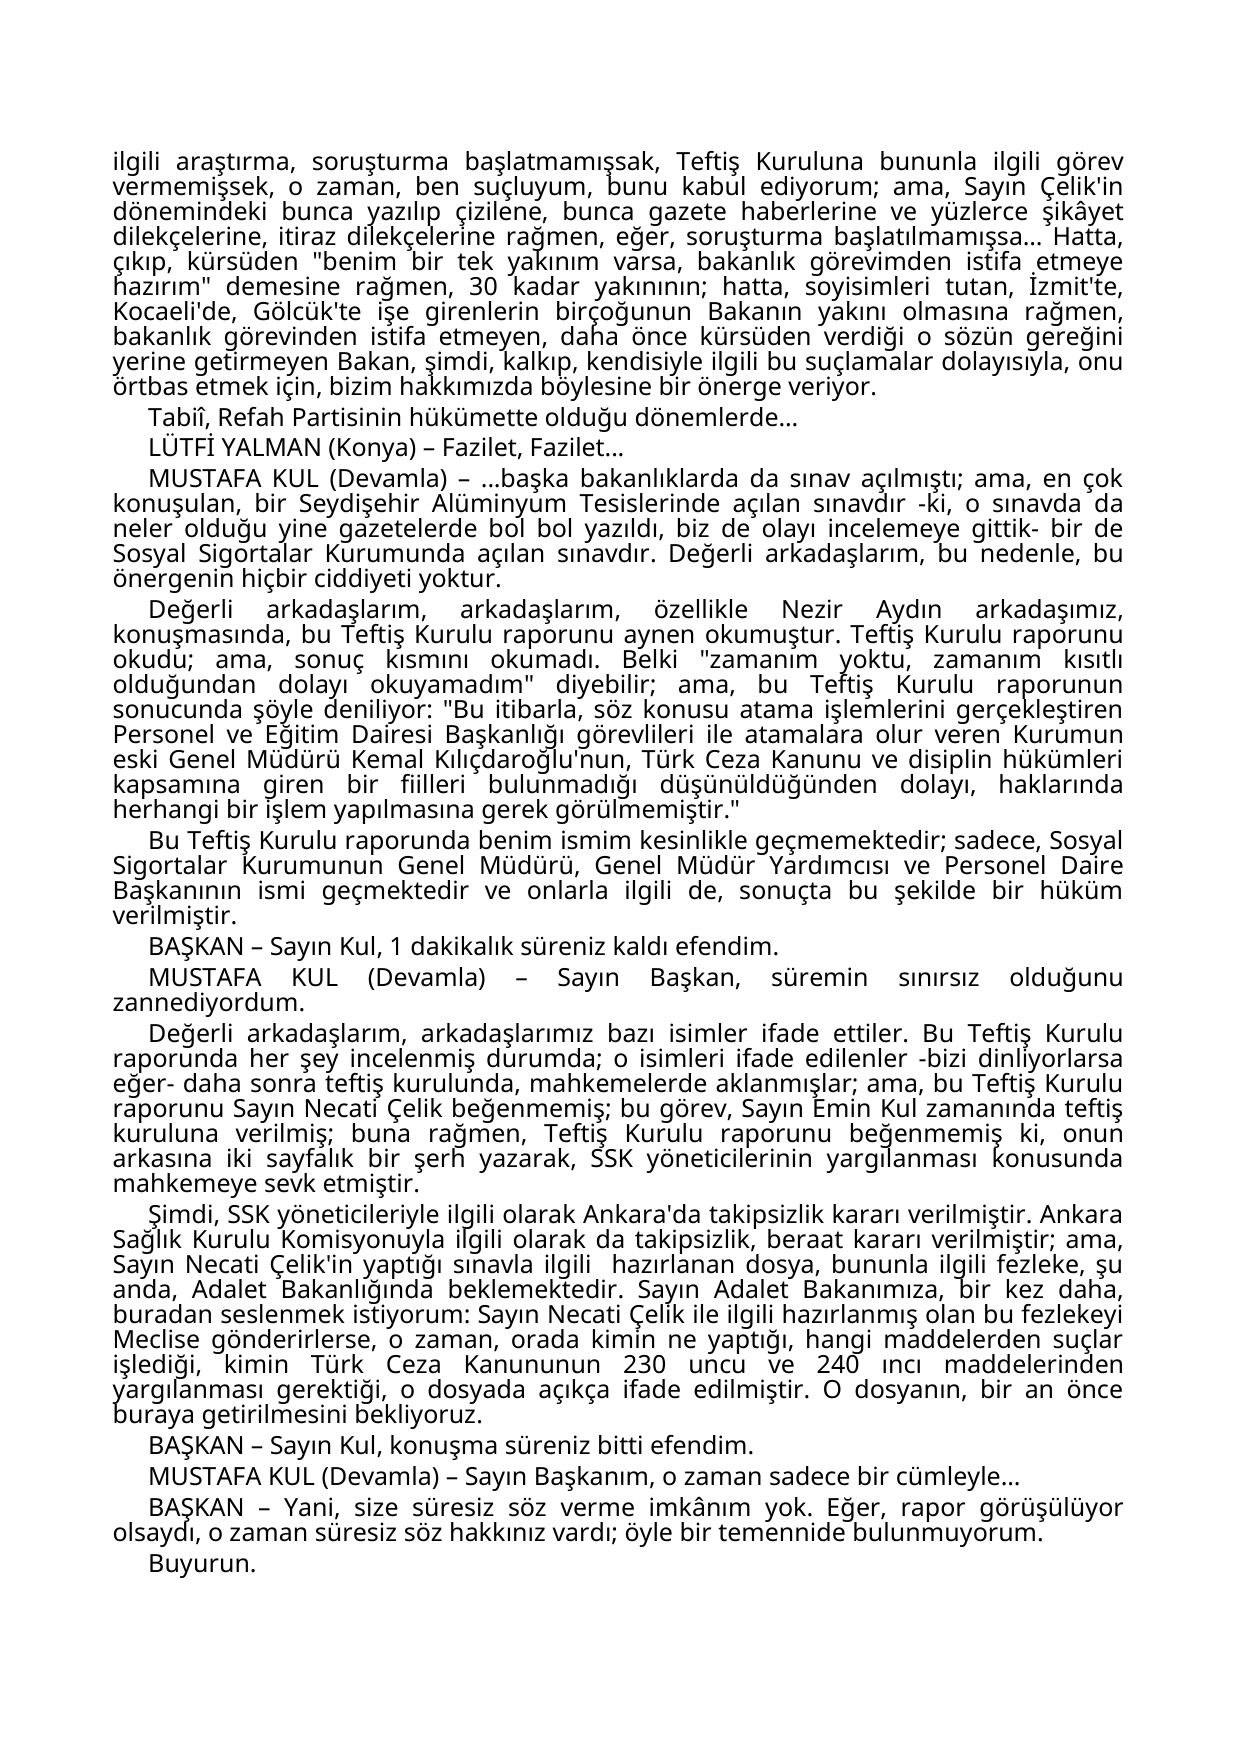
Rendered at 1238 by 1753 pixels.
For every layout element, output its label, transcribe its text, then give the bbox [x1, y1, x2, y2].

text LÜTFİ YALMAN (Konya) – Fazilet, Fazilet... [112, 437, 1125, 462]
text Tabiî, Refah Partisinin hükümette olduğu dönemlerde... [112, 406, 1125, 431]
text Bu Teftiş Kurulu raporunda benim ismim kesinlikle geçmemektedir; sadece, Sosyal Sigortalar Kurumunun Genel Müdürü, Genel Müdür Yardımcısı ve Personel Daire Başkanının ismi geçmektedir ve onlarla ilgili de, sonuçta bu şekilde bir hüküm verilmiştir. [112, 830, 1125, 930]
text BAŞKAN – Sayın Kul, 1 dakikalık süreniz kaldı efendim. [112, 936, 1125, 961]
text Değerli arkadaşlarım, arkadaşlarımız bazı isimler ifade ettiler. Bu Teftiş Kurulu raporunda her şey incelenmiş durumda; o isimleri ifade edilenler -bizi dinliyorlarsa eğer- daha sonra teftiş kurulunda, mahkemelerde aklanmışlar; ama, bu Teftiş Kurulu raporunu Sayın Necati Çelik beğenmemiş; bu görev, Sayın Emin Kul zamanında teftiş kuruluna verilmiş; buna rağmen, Teftiş Kurulu raporunu beğenmemiş ki, onun arkasına iki sayfalık bir şerh yazarak, SSK yöneticilerinin yargılanması konusunda mahkemeye sevk etmiştir. [112, 1022, 1125, 1197]
text MUSTAFA KUL (Devamla) – Sayın Başkanım, o zaman sadece bir cümleyle... [112, 1465, 1125, 1490]
text BAŞKAN – Yani, size süresiz söz verme imkânım yok. Eğer, rapor görüşülüyor olsaydı, o zaman süresiz söz hakkınız vardı; öyle bir temennide bulunmuyorum. [112, 1496, 1125, 1546]
text Buyurun. [112, 1552, 1125, 1577]
text MUSTAFA KUL (Devamla) – Sayın Başkan, süremin sınırsız olduğunu zannediyordum. [112, 967, 1125, 1017]
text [112, 150, 1125, 400]
text Değerli arkadaşlarım, arkadaşlarım, özellikle Nezir Aydın arkadaşımız, konuşmasında, bu Teftiş Kurulu raporunu aynen okumuştur. Teftiş Kurulu raporunu okudu; ama, sonuç kısmını okumadı. Belki "zamanım yoktu, zamanım kısıtlı olduğundan dolayı okuyamadım" diyebilir; ama, bu Teftiş Kurulu raporunun sonucunda şöyle deniliyor: "Bu itibarla, söz konusu atama işlemlerini gerçekleştiren Personel ve Eğitim Dairesi Başkanlığı görevlileri ile atamalara olur veren Kurumun eski Genel Müdürü Kemal Kılıçdaroğlu'nun, Türk Ceza Kanunu ve disiplin hükümleri kapsamına giren bir fiilleri bulunmadığı düşünüldüğünden dolayı, haklarında herhangi bir işlem yapılmasına gerek görülmemiştir." [112, 599, 1125, 824]
text MUSTAFA KUL (Devamla) – ...başka bakanlıklarda da sınav açılmıştı; ama, en çok konuşulan, bir Seydişehir Alüminyum Tesislerinde açılan sınavdır -ki, o sınavda da neler olduğu yine gazetelerde bol bol yazıldı, biz de olayı incelemeye gittik- bir de Sosyal Sigortalar Kurumunda açılan sınavdır. Değerli arkadaşlarım, bu nedenle, bu önergenin hiçbir ciddiyeti yoktur. [112, 468, 1125, 593]
text Şimdi, SSK yöneticileriyle ilgili olarak Ankara'da takipsizlik kararı verilmiştir. Ankara Sağlık Kurulu Komisyonuyla ilgili olarak da takipsizlik, beraat kararı verilmiştir; ama, Sayın Necati Çelik'in yaptığı sınavla ilgili hazırlanan dosya, bununla ilgili fezleke, şu anda, Adalet Bakanlığında beklemektedir. Sayın Adalet Bakanımıza, bir kez daha, buradan seslenmek istiyorum: Sayın Necati Çelik ile ilgili hazırlanmış olan bu fezlekeyi Meclise gönderirlerse, o zaman, orada kimin ne yaptığı, hangi maddelerden suçlar işlediği, kimin Türk Ceza Kanununun 230 uncu ve 240 ıncı maddelerinden yargılanması gerektiği, o dosyada açıkça ifade edilmiştir. O dosyanın, bir an önce buraya getirilmesini bekliyoruz. [112, 1203, 1125, 1428]
text BAŞKAN – Sayın Kul, konuşma süreniz bitti efendim. [112, 1434, 1125, 1459]
